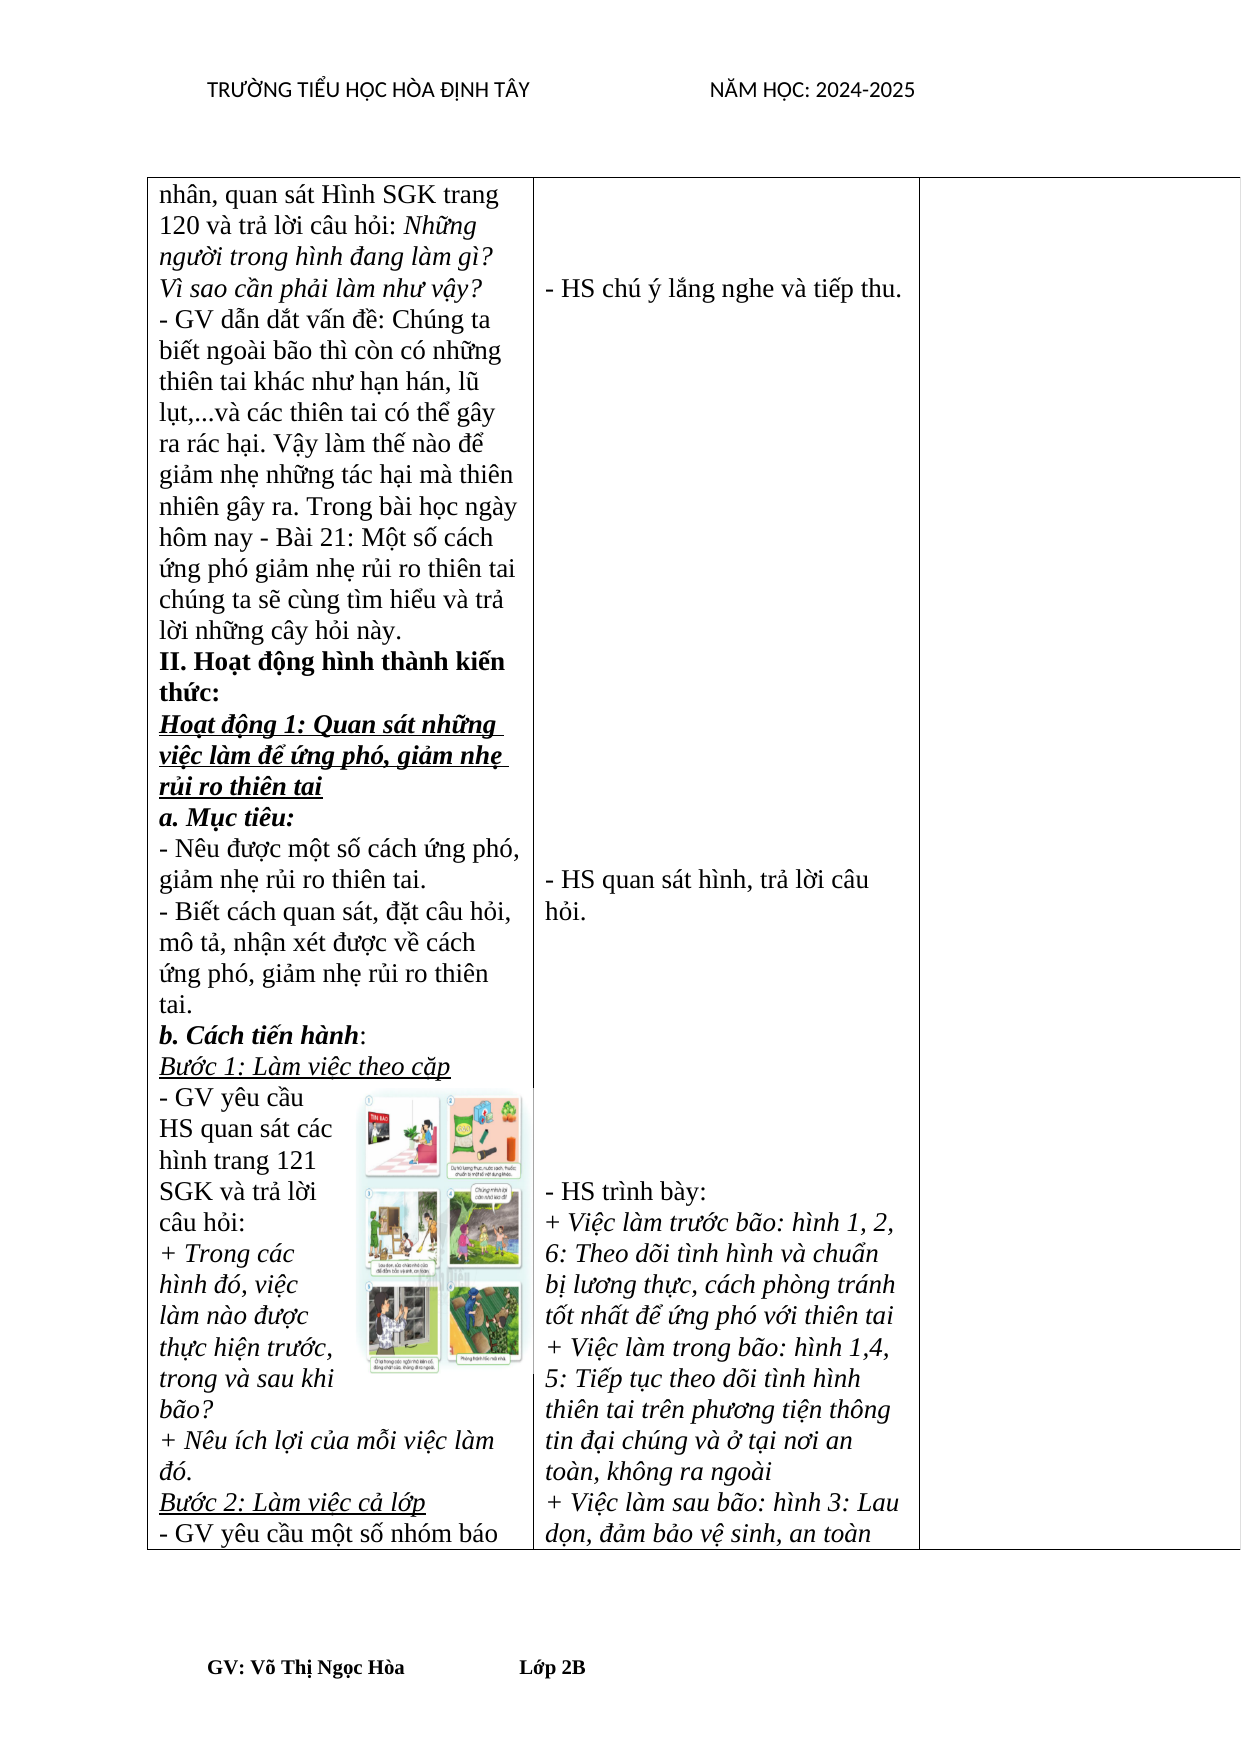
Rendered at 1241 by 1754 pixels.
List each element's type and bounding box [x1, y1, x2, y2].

table_cell [148, 178, 533, 1549]
table_cell [920, 178, 1240, 1549]
picture [355, 1088, 534, 1374]
table_cell [534, 178, 919, 1549]
